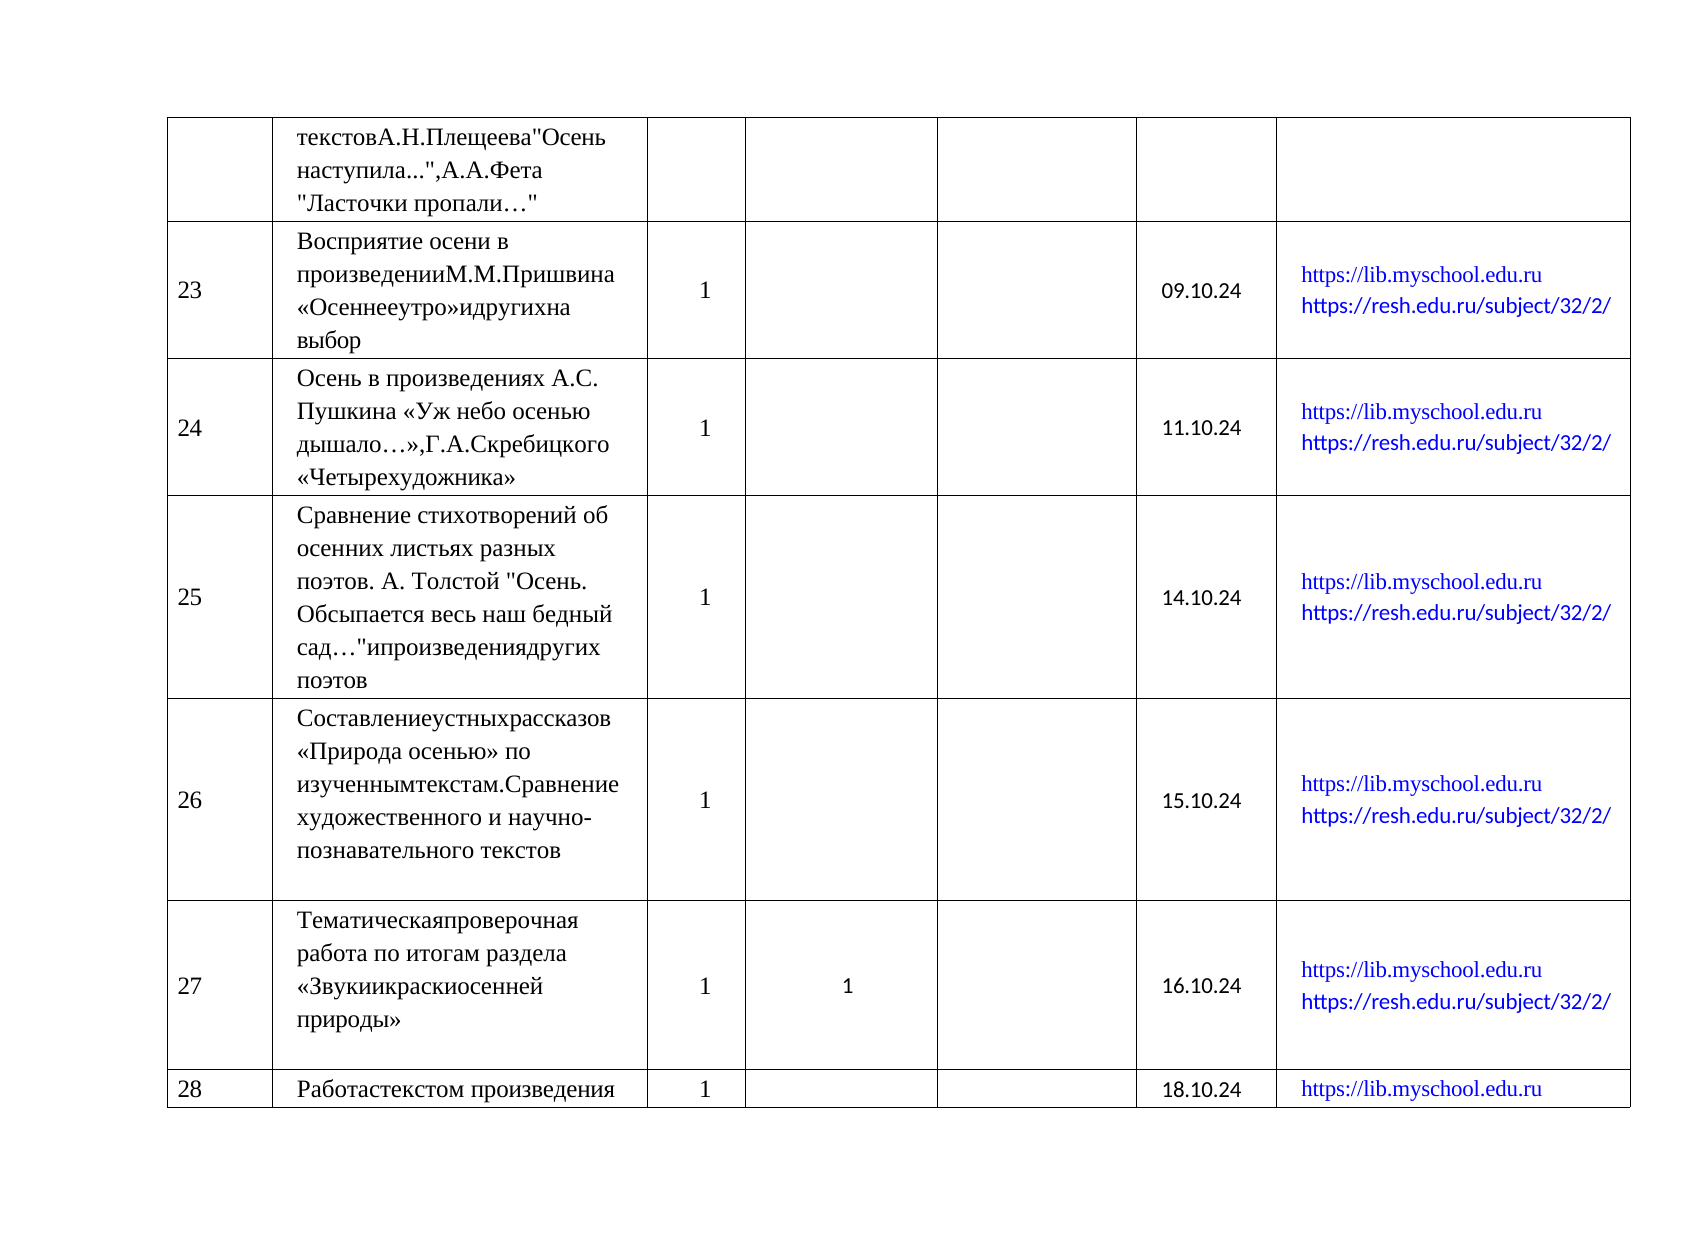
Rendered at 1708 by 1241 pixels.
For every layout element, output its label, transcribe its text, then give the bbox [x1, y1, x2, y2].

table_cell [938, 359, 1136, 495]
table_header [1137, 118, 1276, 221]
table_cell [746, 496, 937, 698]
table_cell 25 [168, 496, 272, 698]
table_cell https://lib.myschool.edu.ru https://resh.edu.ru/subject/32/2/ [1277, 359, 1630, 495]
table_header [938, 118, 1136, 221]
table_cell 1 [648, 901, 745, 1069]
table_cell https://lib.myschool.edu.ru https://resh.edu.ru/subject/32/2/ [1277, 496, 1630, 698]
table_cell [938, 901, 1136, 1069]
table_cell [938, 496, 1136, 698]
table_cell 1 [648, 699, 745, 900]
table_cell Осень в произведениях А.С. Пушкина «Уж небо осенью дышало…»,Г.А.Скребицкого «Четырехудожника» [273, 359, 647, 495]
table_cell 18.10.24 [1137, 1070, 1276, 1107]
table_cell 11.10.24 [1137, 359, 1276, 495]
table_header [648, 118, 745, 221]
table_cell 1 [648, 1070, 745, 1107]
table_cell [938, 1070, 1136, 1107]
table_cell 23 [168, 222, 272, 358]
table_cell 27 [168, 901, 272, 1069]
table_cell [1277, 901, 1630, 1069]
table_cell 09.10.24 [1137, 222, 1276, 358]
table_cell [746, 359, 937, 495]
table_cell 16.10.24 [1137, 901, 1276, 1069]
table_cell 28 [168, 1070, 272, 1107]
table_cell 26 [168, 699, 272, 900]
table_header [168, 118, 272, 221]
table_cell https://lib.myschool.edu.ru https://resh.edu.ru/subject/32/2/ [1277, 699, 1630, 900]
table_cell 1 [648, 496, 745, 698]
table_cell 14.10.24 [1137, 496, 1276, 698]
table_cell 1 [648, 359, 745, 495]
table_cell 24 [168, 359, 272, 495]
table_header [746, 118, 937, 221]
table_cell Работастекстом произведения [273, 1070, 647, 1107]
table_header [1277, 118, 1630, 221]
table_cell [938, 222, 1136, 358]
table_cell 1 [746, 901, 937, 1069]
table_cell 1 [648, 222, 745, 358]
table_cell [746, 222, 937, 358]
table_cell https://lib.myschool.edu.ru [1277, 1070, 1630, 1107]
table_cell Сравнение стихотворений об осенних листьях разных поэтов. А. Толстой "Осень. Обсыпается весь наш бедный сад…"ипроизведениядругих поэтов [273, 496, 647, 698]
table_cell Восприятие осени в произведенииМ.М.Пришвина «Осеннееутро»идругихна выбор [273, 222, 647, 358]
table_cell [746, 699, 937, 900]
table_header текстовА.Н.Плещеева"Осень наступила...",А.А.Фета "Ласточки пропали…" [273, 118, 647, 221]
table_cell Тематическаяпроверочная работа по итогам раздела «Звукиикраскиосенней природы» [273, 901, 647, 1069]
table_cell [938, 699, 1136, 900]
table_cell 15.10.24 [1137, 699, 1276, 900]
table_cell [746, 1070, 937, 1107]
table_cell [1277, 222, 1630, 358]
table_cell Составлениеустныхрассказов «Природа осенью» по изученнымтекстам.Сравнение художественного и научно- познавательного текстов [273, 699, 647, 900]
